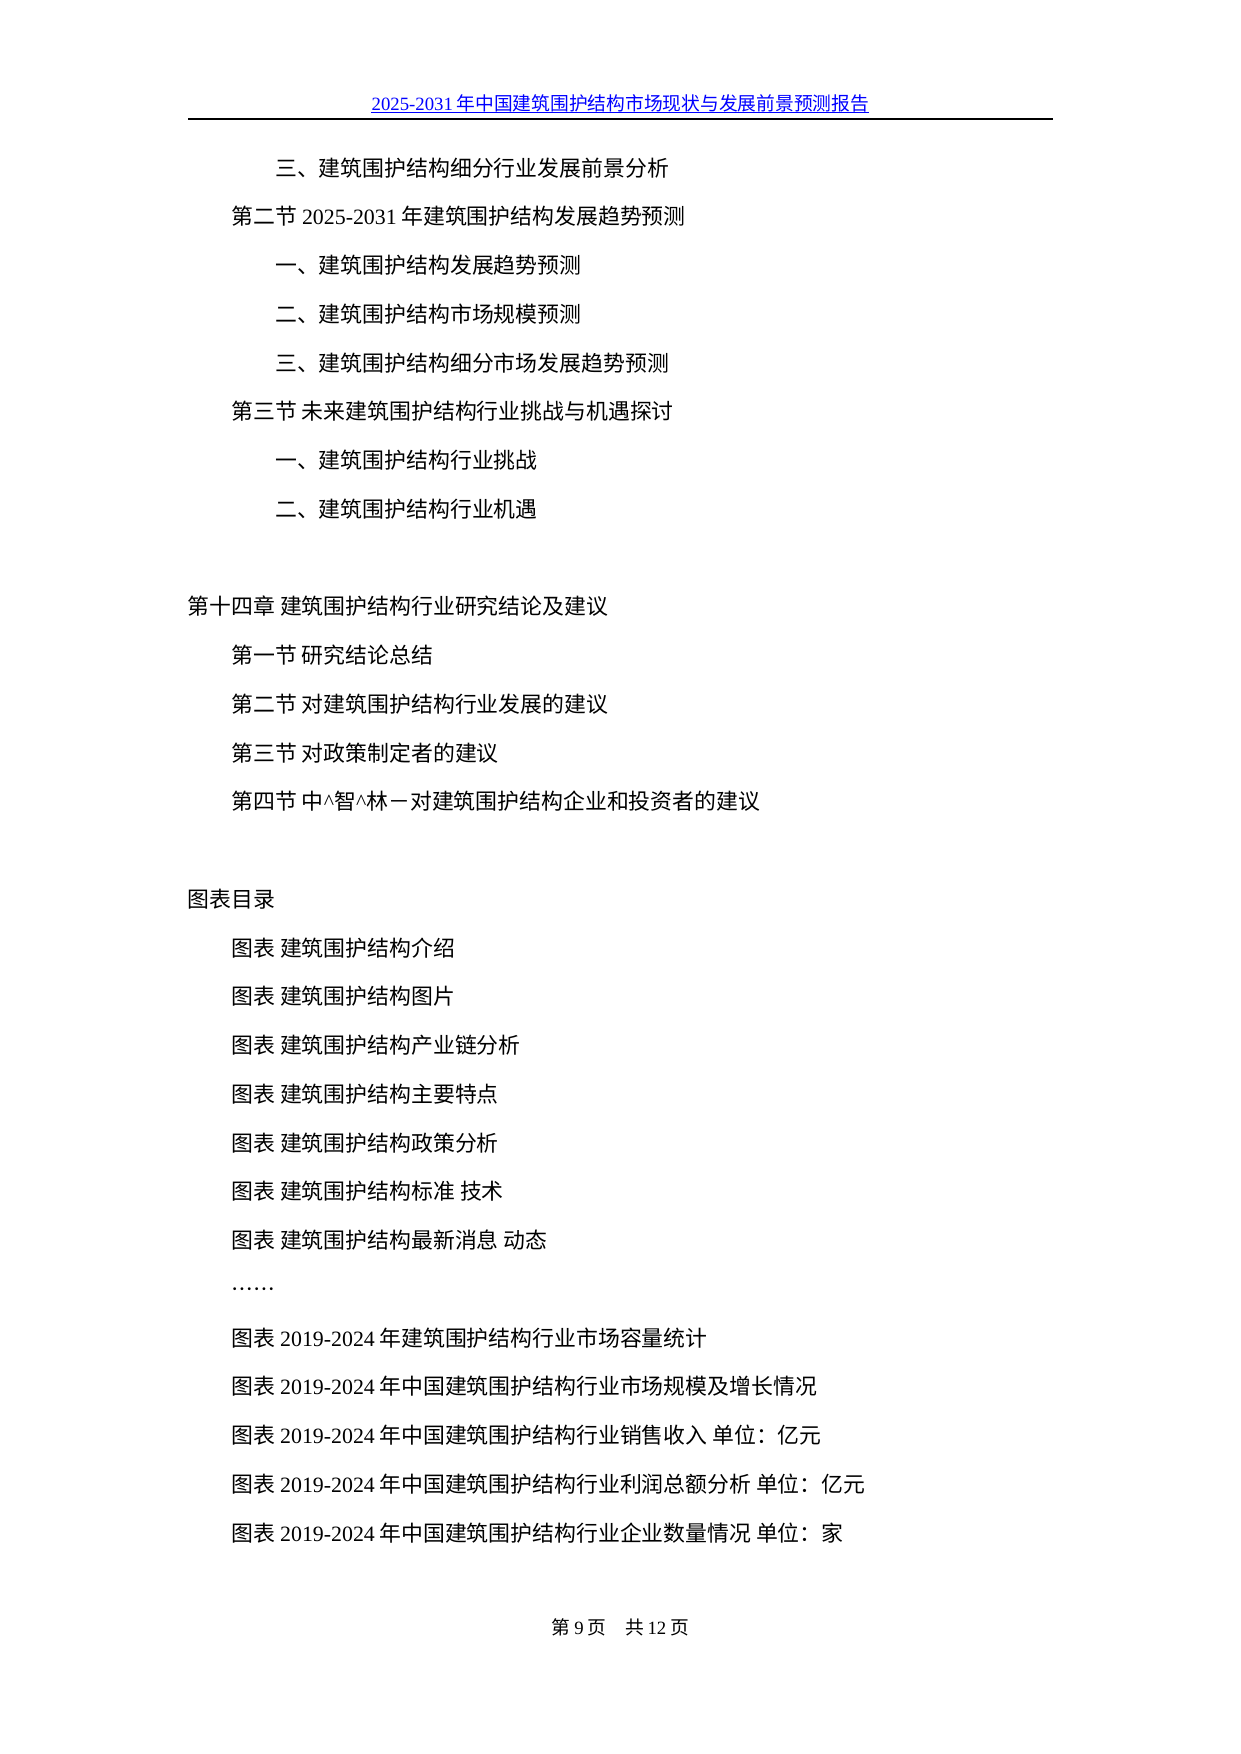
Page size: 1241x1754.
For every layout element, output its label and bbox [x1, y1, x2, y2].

text [187, 150, 1053, 1548]
